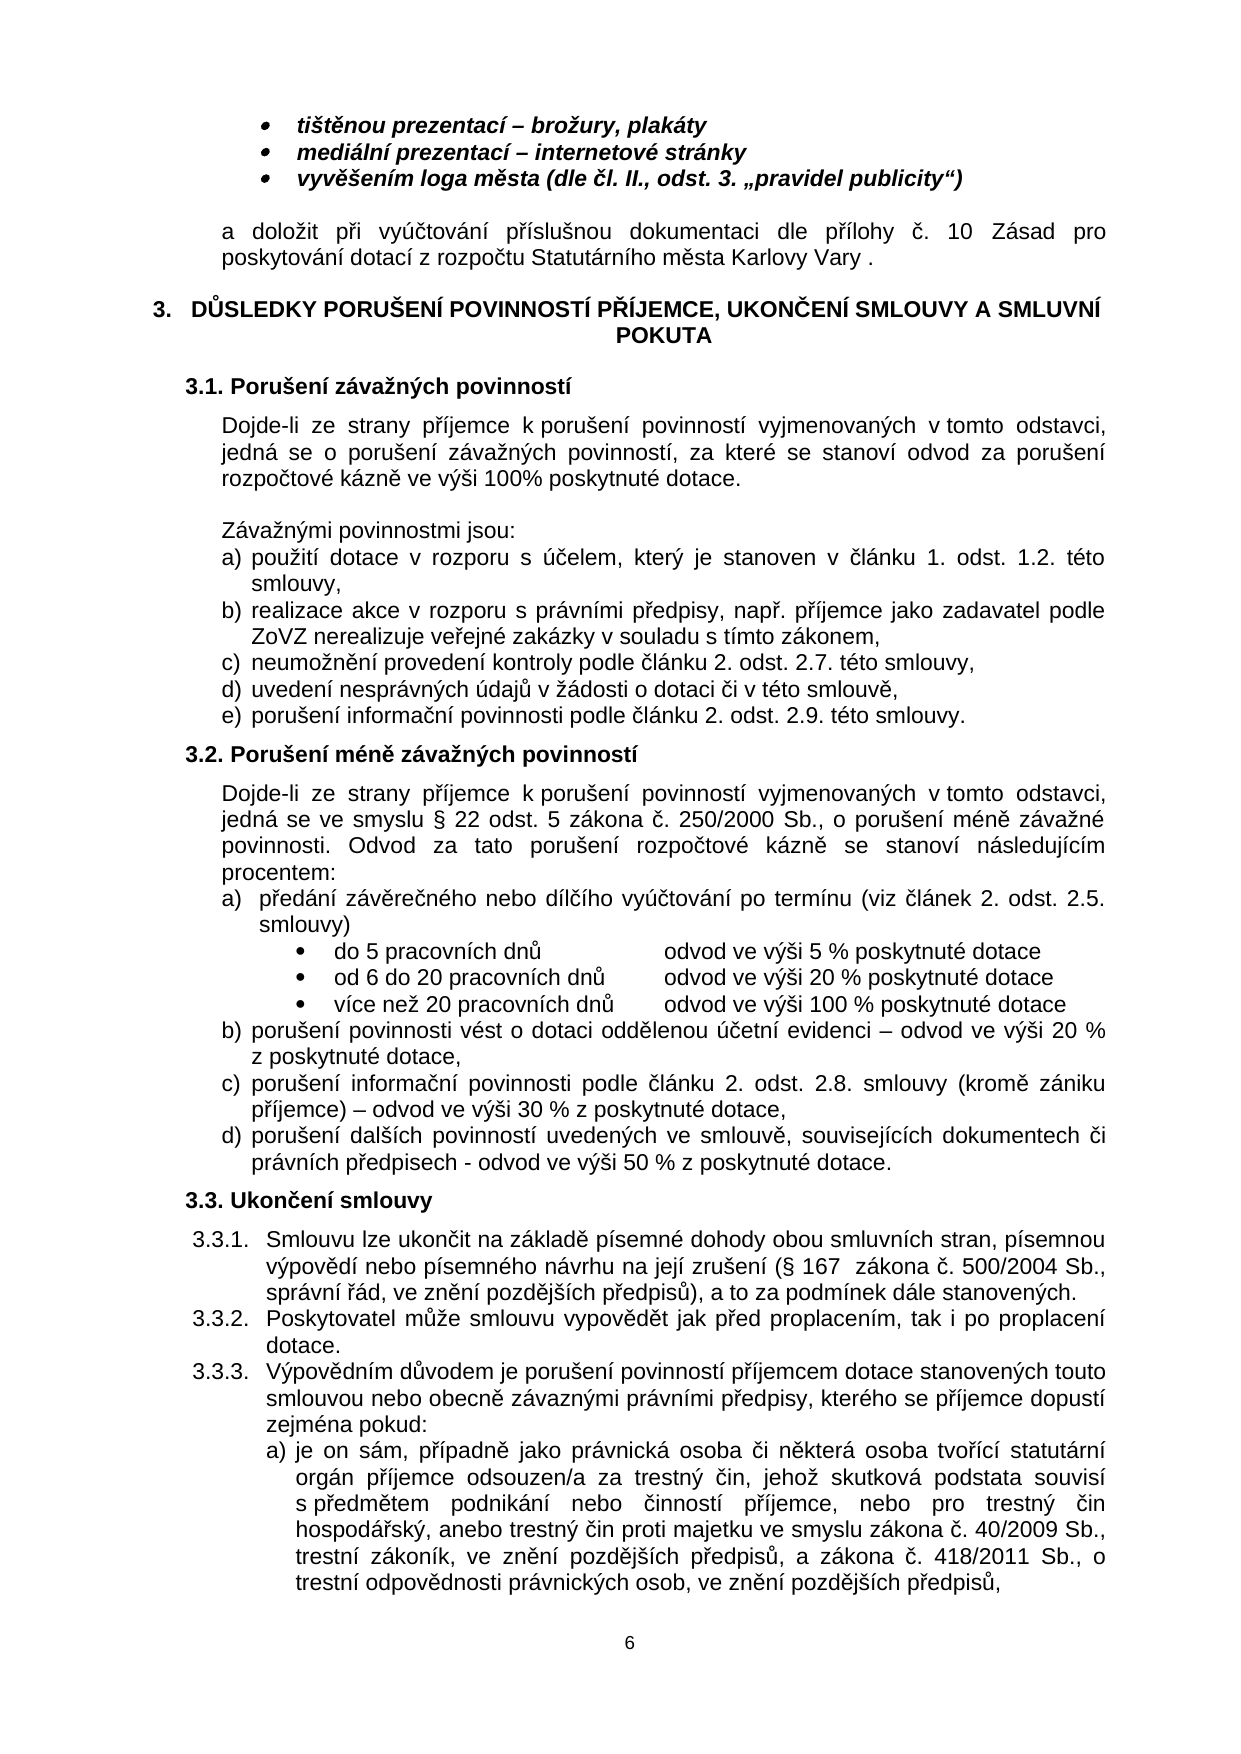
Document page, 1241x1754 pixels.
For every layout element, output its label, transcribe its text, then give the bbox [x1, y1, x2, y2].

list Závažnými povinnostmi jsou: [221, 517, 1106, 544]
list neumožnění provedení kontroly podle článku 2. odst. 2.7. této smlouvy, [221, 649, 1106, 676]
text Porušení závažných povinností [185, 373, 1106, 399]
list porušení povinnosti vést o dotaci oddělenou účetní evidenci – odvod ve výši 20 % z poskytnuté dotace, [221, 1017, 1106, 1069]
list tištěnou prezentací – brožury, plakáty [259, 112, 1106, 139]
list realizace akce v rozporu s právními předpisy, např. příjemce jako zadavatel podle ZoVZ nerealizuje veřejné zakázky v souladu s tímto zákonem, [221, 597, 1106, 649]
list více než 20 pracovních dnů odvod ve výši 100 % poskytnuté dotace [296, 991, 1106, 1017]
list porušení dalších povinností uvedených ve smlouvě, souvisejících dokumentech či právních předpisech - odvod ve výši 50 % z poskytnuté dotace. [221, 1122, 1106, 1175]
list Dojde-li ze strany příjemce k porušení povinností vyjmenovaných v tomto odstavci, jedná se o porušení závažných povinností, za které se stanoví odvod za porušení rozpočtové kázně ve výši 100% poskytnuté dotace. [221, 412, 1106, 491]
list Poskytovatel může smlouvu vypovědět jak před proplacením, tak i po proplacení dotace. [192, 1305, 1106, 1358]
list mediální prezentací – internetové stránky [259, 139, 1106, 165]
list porušení informační povinnosti podle článku 2. odst. 2.9. této smlouvy. [221, 702, 1106, 728]
list předání závěrečného nebo dílčího vyúčtování po termínu (viz článek 2. odst. 2.5. smlouvy) [221, 885, 1106, 938]
text DŮSLEDKY PORUŠENÍ POVINNOSTÍ PŘÍJEMCE, ukončení smlouvy a smluvní pokuta [148, 296, 1106, 348]
list uvedení nesprávných údajů v žádosti o dotaci či v této smlouvě, [221, 676, 1106, 702]
list porušení informační povinnosti podle článku 2. odst. 2.8. smlouvy (kromě zániku příjemce) – odvod ve výši 30 % z poskytnuté dotace, [221, 1069, 1106, 1122]
text Porušení méně závažných povinností [185, 741, 1106, 767]
list Smlouvu lze ukončit na základě písemné dohody obou smluvních stran, písemnou výpovědí nebo písemného návrhu na její zrušení (§ 167 zákona č. 500/2004 Sb., správní řád, ve znění pozdějších předpisů), a to za podmínek dále stanovených. [192, 1226, 1106, 1305]
text Ukončení smlouvy [185, 1187, 1106, 1214]
list od 6 do 20 pracovních dnů odvod ve výši 20 % poskytnuté dotace [296, 964, 1106, 991]
list Dojde-li ze strany příjemce k porušení povinností vyjmenovaných v tomto odstavci, jedná se ve smyslu § 22 odst. 5 zákona č. 250/2000 Sb., o porušení méně závažné povinnosti. Odvod za tato porušení rozpočtové kázně se stanoví následujícím procentem: [221, 780, 1106, 885]
text a doložit při vyúčtování příslušnou dokumentaci dle přílohy č. 10 Zásad pro poskytování dotací z rozpočtu Statutárního města Karlovy Vary . [221, 218, 1106, 271]
list použití dotace v rozporu s účelem, který je stanoven v článku 1. odst. 1.2. této smlouvy, [221, 544, 1106, 597]
list je on sám, případně jako právnická osoba či některá osoba tvořící statutární orgán příjemce odsouzen/a za trestný čin, jehož skutková podstata souvisí s předmětem podnikání nebo činností příjemce, nebo pro trestný čin hospodářský, anebo trestný čin proti majetku ve smyslu zákona č. 40/2009 Sb., trestní zákoník, ve znění pozdějších předpisů, a zákona č. 418/2011 Sb., o trestní odpovědnosti právnických osob, ve znění pozdějších předpisů, [266, 1437, 1106, 1595]
list do 5 pracovních dnů odvod ve výši 5 % poskytnuté dotace [296, 938, 1106, 964]
list Výpovědním důvodem je porušení povinností příjemcem dotace stanovených touto smlouvou nebo obecně závaznými právními předpisy, kterého se příjemce dopustí zejména pokud: [192, 1358, 1106, 1437]
list vyvěšením loga města (dle čl. II., odst. 3. „pravidel publicity“) [259, 165, 1106, 191]
